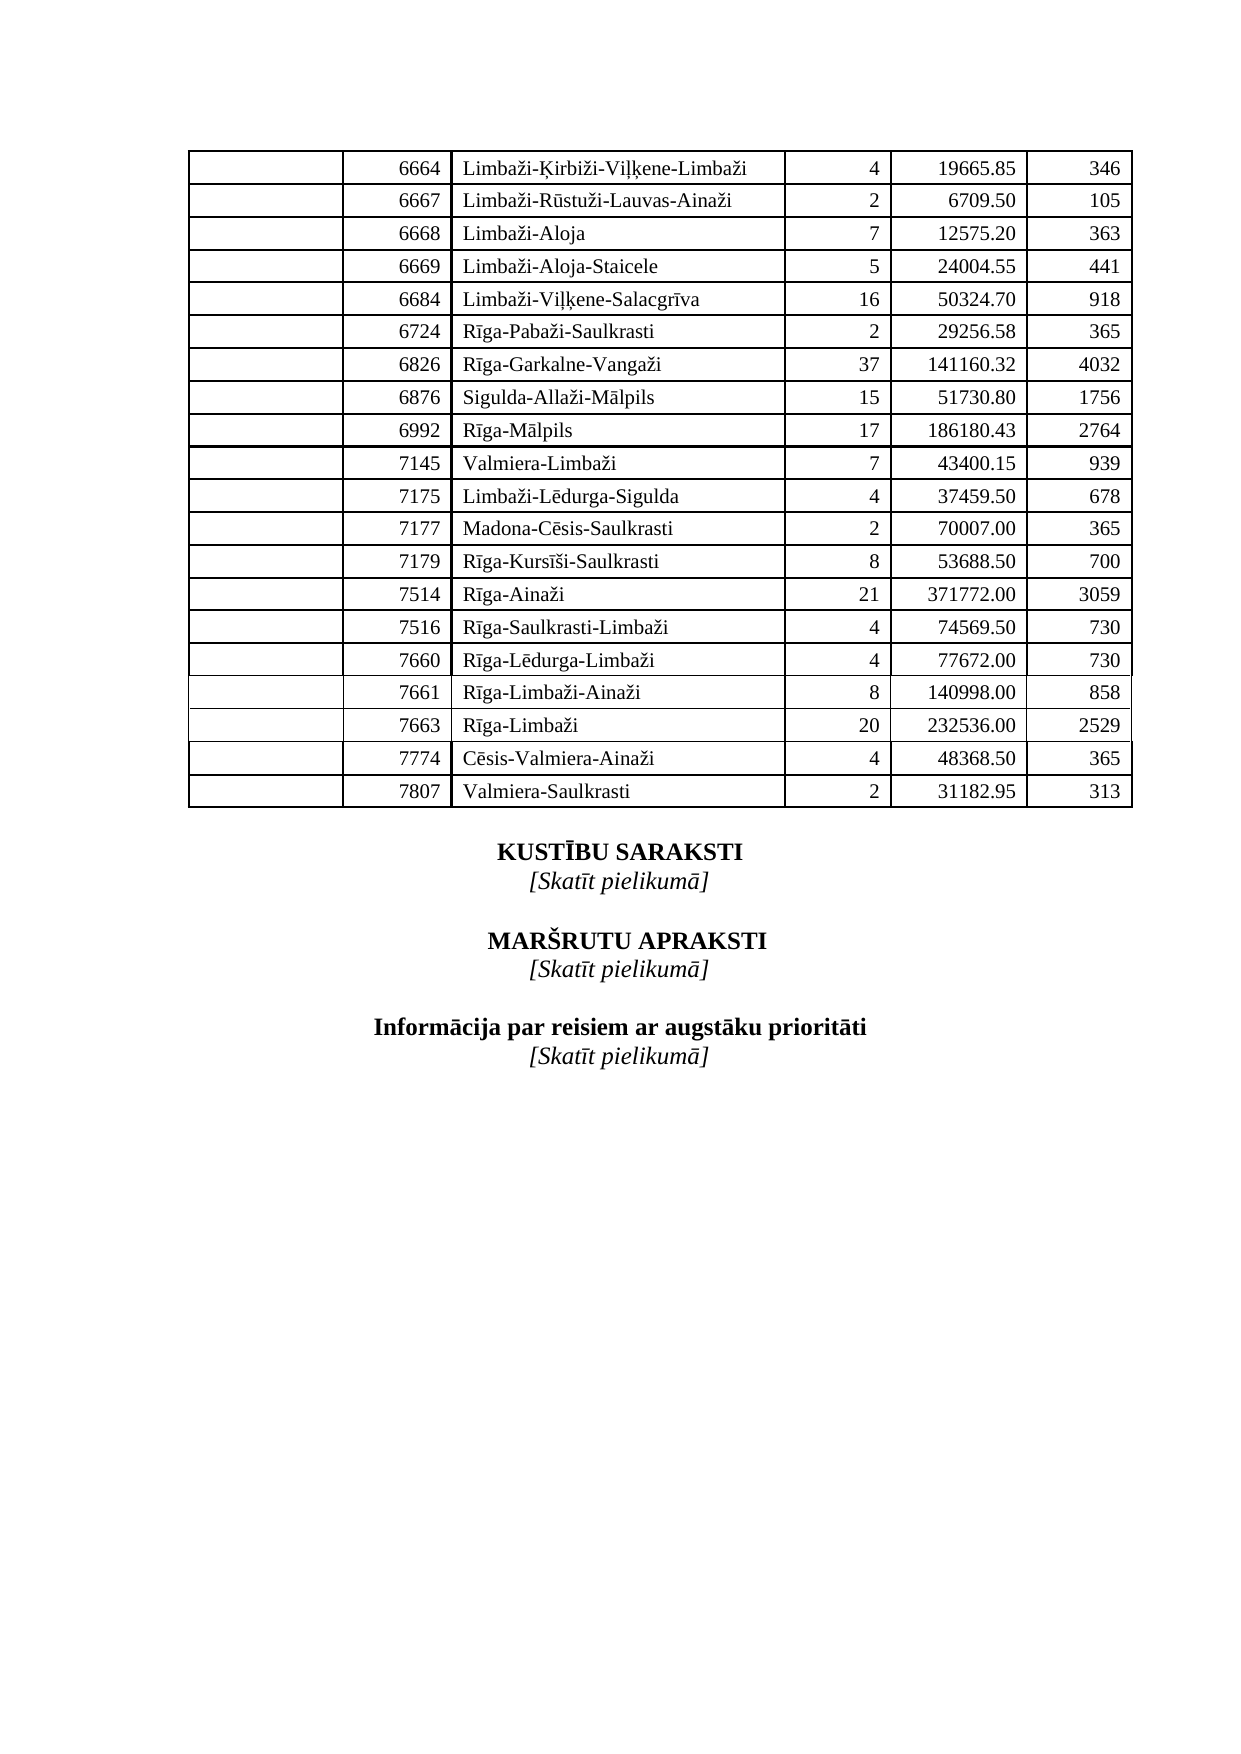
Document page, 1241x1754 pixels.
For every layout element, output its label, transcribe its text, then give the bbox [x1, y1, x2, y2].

table_cell 5 [786, 251, 890, 281]
table_cell 140998.00 [891, 676, 1026, 708]
table_cell [190, 185, 342, 216]
table_cell 730 [1028, 644, 1131, 675]
table_cell 7663 [344, 709, 451, 741]
table_cell 678 [1028, 480, 1131, 511]
table_cell Limbaži-Lēdurga-Sigulda [453, 480, 784, 511]
table_cell [190, 513, 342, 544]
table_cell Rīga-Ainaži [453, 579, 784, 609]
table_cell 6668 [344, 218, 450, 248]
table_cell Rīga-Limbaži-Ainaži [452, 676, 784, 708]
table_cell 19665.85 [892, 152, 1026, 183]
table_cell 16 [786, 283, 890, 314]
table_cell [190, 283, 342, 314]
table_cell 17 [786, 415, 890, 445]
table_cell Rīga-Saulkrasti-Limbaži [453, 611, 784, 642]
table_cell [190, 382, 342, 412]
table_cell [190, 546, 342, 577]
table_cell [190, 316, 342, 347]
table_cell 7177 [344, 513, 450, 544]
table_cell Valmiera-Saulkrasti [453, 776, 784, 806]
table_cell 6669 [344, 251, 450, 281]
table_cell [190, 218, 342, 248]
table_cell 365 [1028, 316, 1131, 347]
table_cell 37 [786, 349, 890, 380]
table_cell 7516 [344, 611, 450, 642]
text KUSTĪBU SARAKSTI [187, 837, 1053, 866]
table_cell Rīga-Mālpils [453, 415, 784, 445]
table_cell 6667 [344, 185, 450, 216]
table_cell 6664 [344, 152, 450, 183]
table_cell 48368.50 [892, 742, 1026, 773]
table_cell 313 [1028, 776, 1131, 806]
table_cell 4 [786, 644, 890, 675]
table_cell 4 [786, 480, 890, 511]
table_cell Rīga-Garkalne-Vangaži [453, 349, 784, 380]
table_cell Sigulda-Allaži-Mālpils [453, 382, 784, 412]
table_cell 74569.50 [892, 611, 1026, 642]
table_cell [190, 152, 342, 183]
table_cell 2 [786, 776, 890, 806]
table_cell 8 [786, 676, 890, 708]
table_cell 186180.43 [892, 415, 1026, 445]
table_cell [190, 742, 342, 773]
text [Skatīt pielikumā] [187, 1041, 1053, 1069]
table_cell Madona-Cēsis-Saulkrasti [453, 513, 784, 544]
table_cell 6724 [344, 316, 450, 347]
table_cell 4 [786, 611, 890, 642]
table_cell [190, 579, 342, 609]
table_cell Valmiera-Limbaži [453, 448, 784, 478]
table_cell 2 [786, 316, 890, 347]
table_cell 4 [786, 742, 890, 773]
table_cell [189, 676, 343, 708]
table_cell 105 [1028, 185, 1131, 216]
table_cell Rīga-Limbaži [452, 709, 784, 741]
table_cell 363 [1028, 218, 1131, 248]
text [Skatīt pielikumā] [187, 866, 1053, 894]
table_cell 365 [1028, 741, 1131, 773]
table_cell 918 [1028, 283, 1131, 314]
table_cell [190, 480, 342, 511]
table_cell 4 [786, 152, 890, 183]
table_cell 20 [786, 709, 890, 741]
table_cell 365 [1028, 513, 1131, 544]
table_cell 2529 [1027, 708, 1131, 741]
table_cell 6876 [344, 382, 450, 412]
table_cell Rīga-Pabaži-Saulkrasti [453, 316, 784, 347]
table_cell 70007.00 [892, 513, 1026, 544]
table_cell 7660 [344, 644, 450, 675]
table_cell Limbaži-Viļķene-Salacgrīva [453, 283, 784, 314]
table_cell 7514 [344, 579, 450, 609]
table_cell 730 [1028, 611, 1131, 642]
table_cell 51730.80 [892, 382, 1026, 412]
table_cell Rīga-Kursīši-Saulkrasti [453, 546, 784, 577]
table_cell 6709.50 [892, 185, 1026, 216]
table_cell 12575.20 [892, 218, 1026, 248]
table_cell 7145 [344, 448, 450, 478]
table_cell 4032 [1028, 349, 1131, 380]
table_cell 77672.00 [892, 644, 1026, 675]
table_cell 939 [1028, 448, 1131, 478]
table_cell 6826 [344, 349, 450, 380]
table_cell [190, 251, 342, 281]
table_cell 2 [786, 513, 890, 544]
table_cell 53688.50 [892, 546, 1026, 577]
table_cell 31182.95 [892, 776, 1026, 806]
text Informācija par reisiem ar augstāku prioritāti [187, 1012, 1053, 1041]
table_cell 1756 [1028, 382, 1131, 412]
table_cell 6992 [344, 415, 450, 445]
table_cell Limbaži-Ķirbiži-Viļķene-Limbaži [453, 152, 784, 183]
table_cell [190, 415, 342, 445]
table_cell Limbaži-Aloja-Staicele [453, 251, 784, 281]
table_cell 50324.70 [892, 283, 1026, 314]
table_cell 7179 [344, 546, 450, 577]
table_cell [190, 644, 342, 675]
table_cell 7 [786, 218, 890, 248]
table_cell 21 [786, 579, 890, 609]
table_cell [189, 708, 343, 741]
table_cell 7807 [344, 776, 450, 806]
table_cell 6684 [344, 283, 450, 314]
table_cell 2 [786, 185, 890, 216]
table_cell 8 [786, 546, 890, 577]
table_cell [190, 448, 342, 478]
table_cell Rīga-Lēdurga-Limbaži [453, 644, 784, 675]
table_cell [190, 611, 342, 642]
table_cell 371772.00 [892, 579, 1026, 609]
table_cell 441 [1028, 251, 1131, 281]
table_cell [190, 776, 342, 806]
table_cell 29256.58 [892, 316, 1026, 347]
table_cell Limbaži-Aloja [453, 218, 784, 248]
table_cell 858 [1027, 675, 1131, 708]
table_cell Limbaži-Rūstuži-Lauvas-Ainaži [453, 185, 784, 216]
table_cell 7175 [344, 480, 450, 511]
table_cell 700 [1028, 546, 1131, 577]
table_cell Cēsis-Valmiera-Ainaži [453, 742, 784, 773]
table_cell 346 [1028, 152, 1131, 183]
text MARŠRUTU APRAKSTI [412, 926, 1053, 954]
table_cell 37459.50 [892, 480, 1026, 511]
table_cell 43400.15 [892, 448, 1026, 478]
table_cell 7661 [344, 676, 451, 708]
table_cell 3059 [1028, 579, 1131, 609]
table_cell 232536.00 [891, 709, 1026, 741]
table_cell 7774 [344, 742, 450, 773]
table_cell 141160.32 [892, 349, 1026, 380]
table_cell 15 [786, 382, 890, 412]
text [Skatīt pielikumā] [187, 954, 1053, 983]
table_cell 7 [786, 448, 890, 478]
table_cell [190, 349, 342, 380]
table_cell 2764 [1028, 415, 1131, 445]
table_cell 24004.55 [892, 251, 1026, 281]
